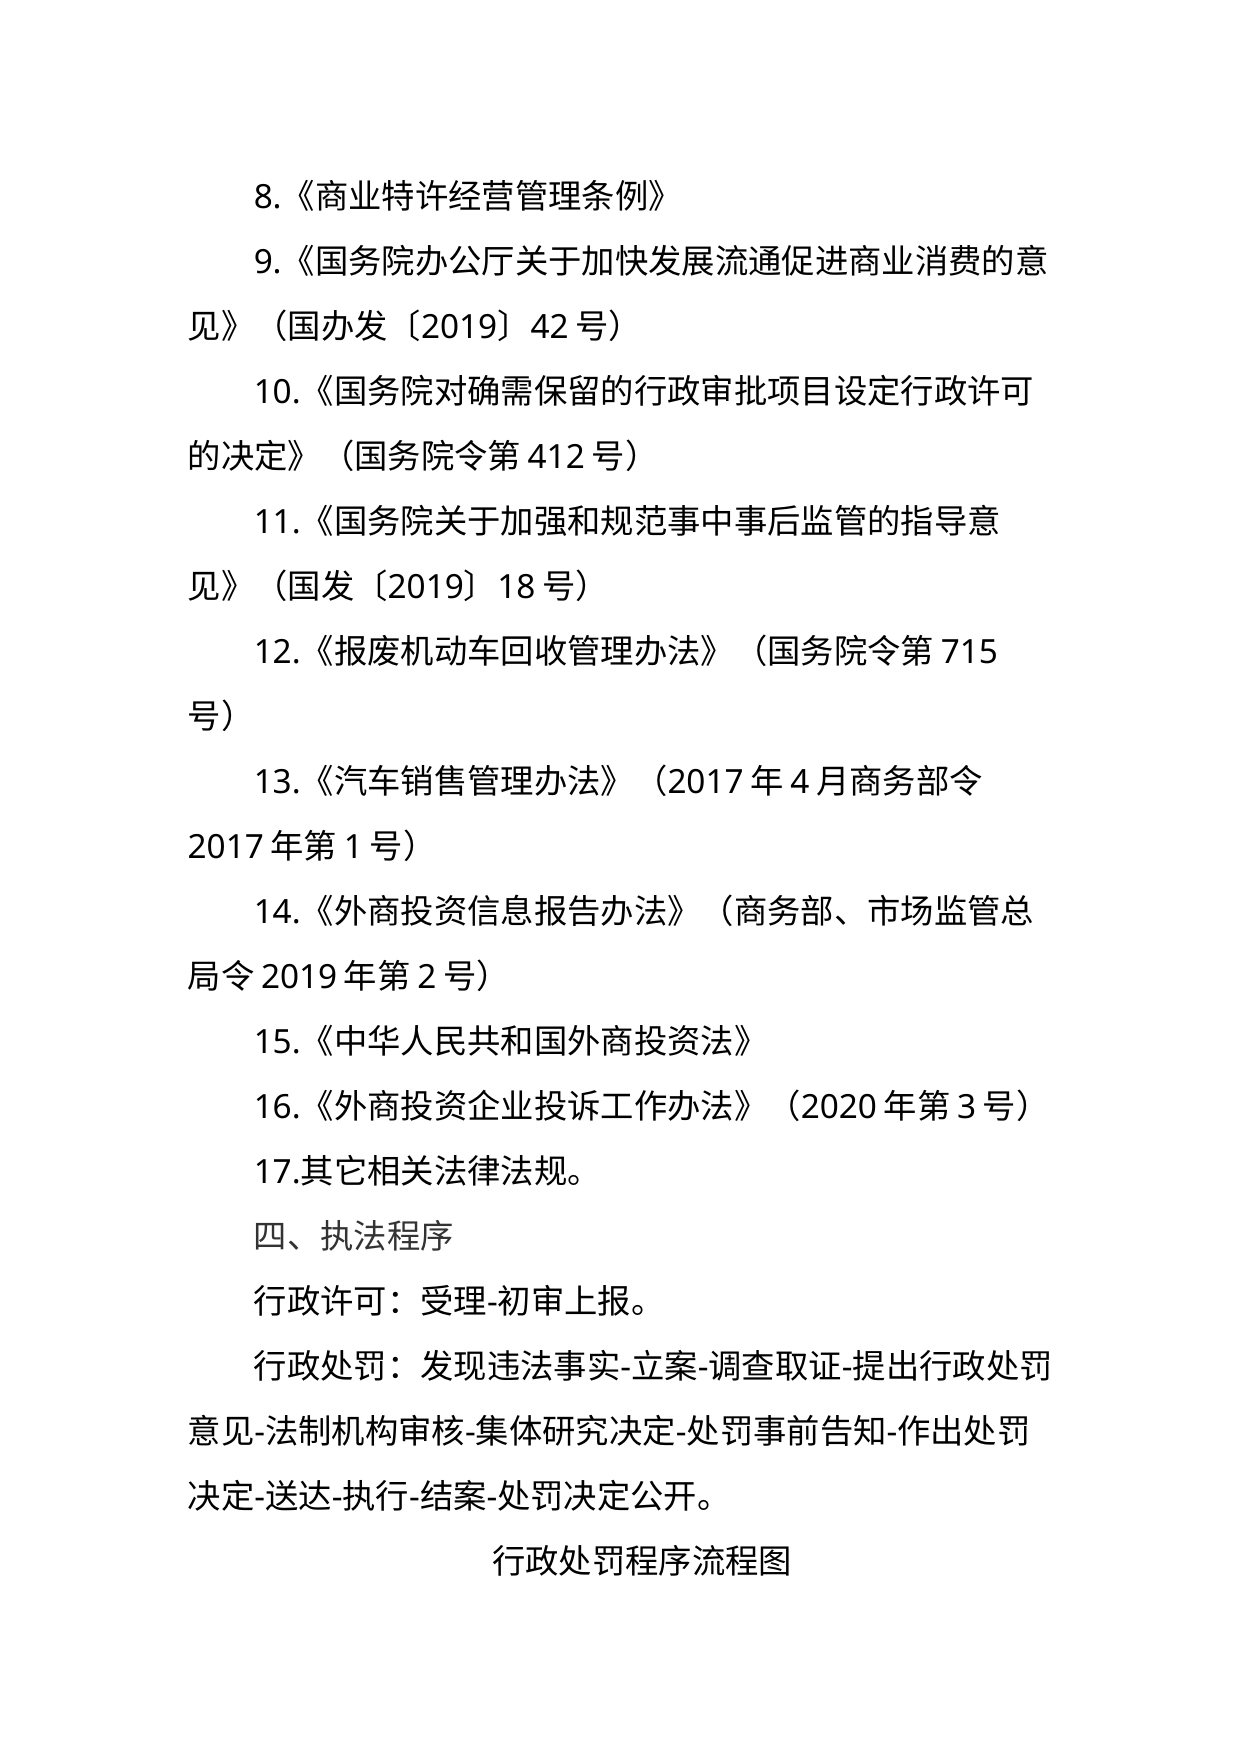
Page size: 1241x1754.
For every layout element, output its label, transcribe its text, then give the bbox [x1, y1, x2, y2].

text 9.《国务院办公厅关于加快发展流通促进商业消费的意见》（国办发〔2019〕42号） [187, 227, 1053, 357]
text 四、执法程序 [187, 1202, 1053, 1267]
text 12.《报废机动车回收管理办法》（国务院令第715号） [187, 617, 1053, 747]
text 13.《汽车销售管理办法》（2017年4月商务部令2017年第1号） [187, 747, 1053, 877]
text 行政处罚程序流程图 [187, 1527, 1053, 1592]
text 8.《商业特许经营管理条例》 [187, 162, 1053, 227]
text 16.《外商投资企业投诉工作办法》（2020年第3号） [187, 1072, 1053, 1137]
text 行政许可：受理-初审上报。 [187, 1267, 1053, 1332]
text 10.《国务院对确需保留的行政审批项目设定行政许可的决定》（国务院令第412号） [187, 357, 1053, 487]
text 14.《外商投资信息报告办法》（商务部、市场监管总局令2019年第2号） [187, 877, 1053, 1007]
text 11.《国务院关于加强和规范事中事后监管的指导意见》（国发〔2019〕18号） [187, 487, 1053, 617]
text 15.《中华人民共和国外商投资法》 [187, 1007, 1053, 1072]
text 17.其它相关法律法规。 [187, 1137, 1053, 1202]
text 行政处罚：发现违法事实-立案-调查取证-提出行政处罚意见-法制机构审核-集体研究决定-处罚事前告知-作出处罚决定-送达-执行-结案-处罚决定公开。 [187, 1332, 1053, 1527]
